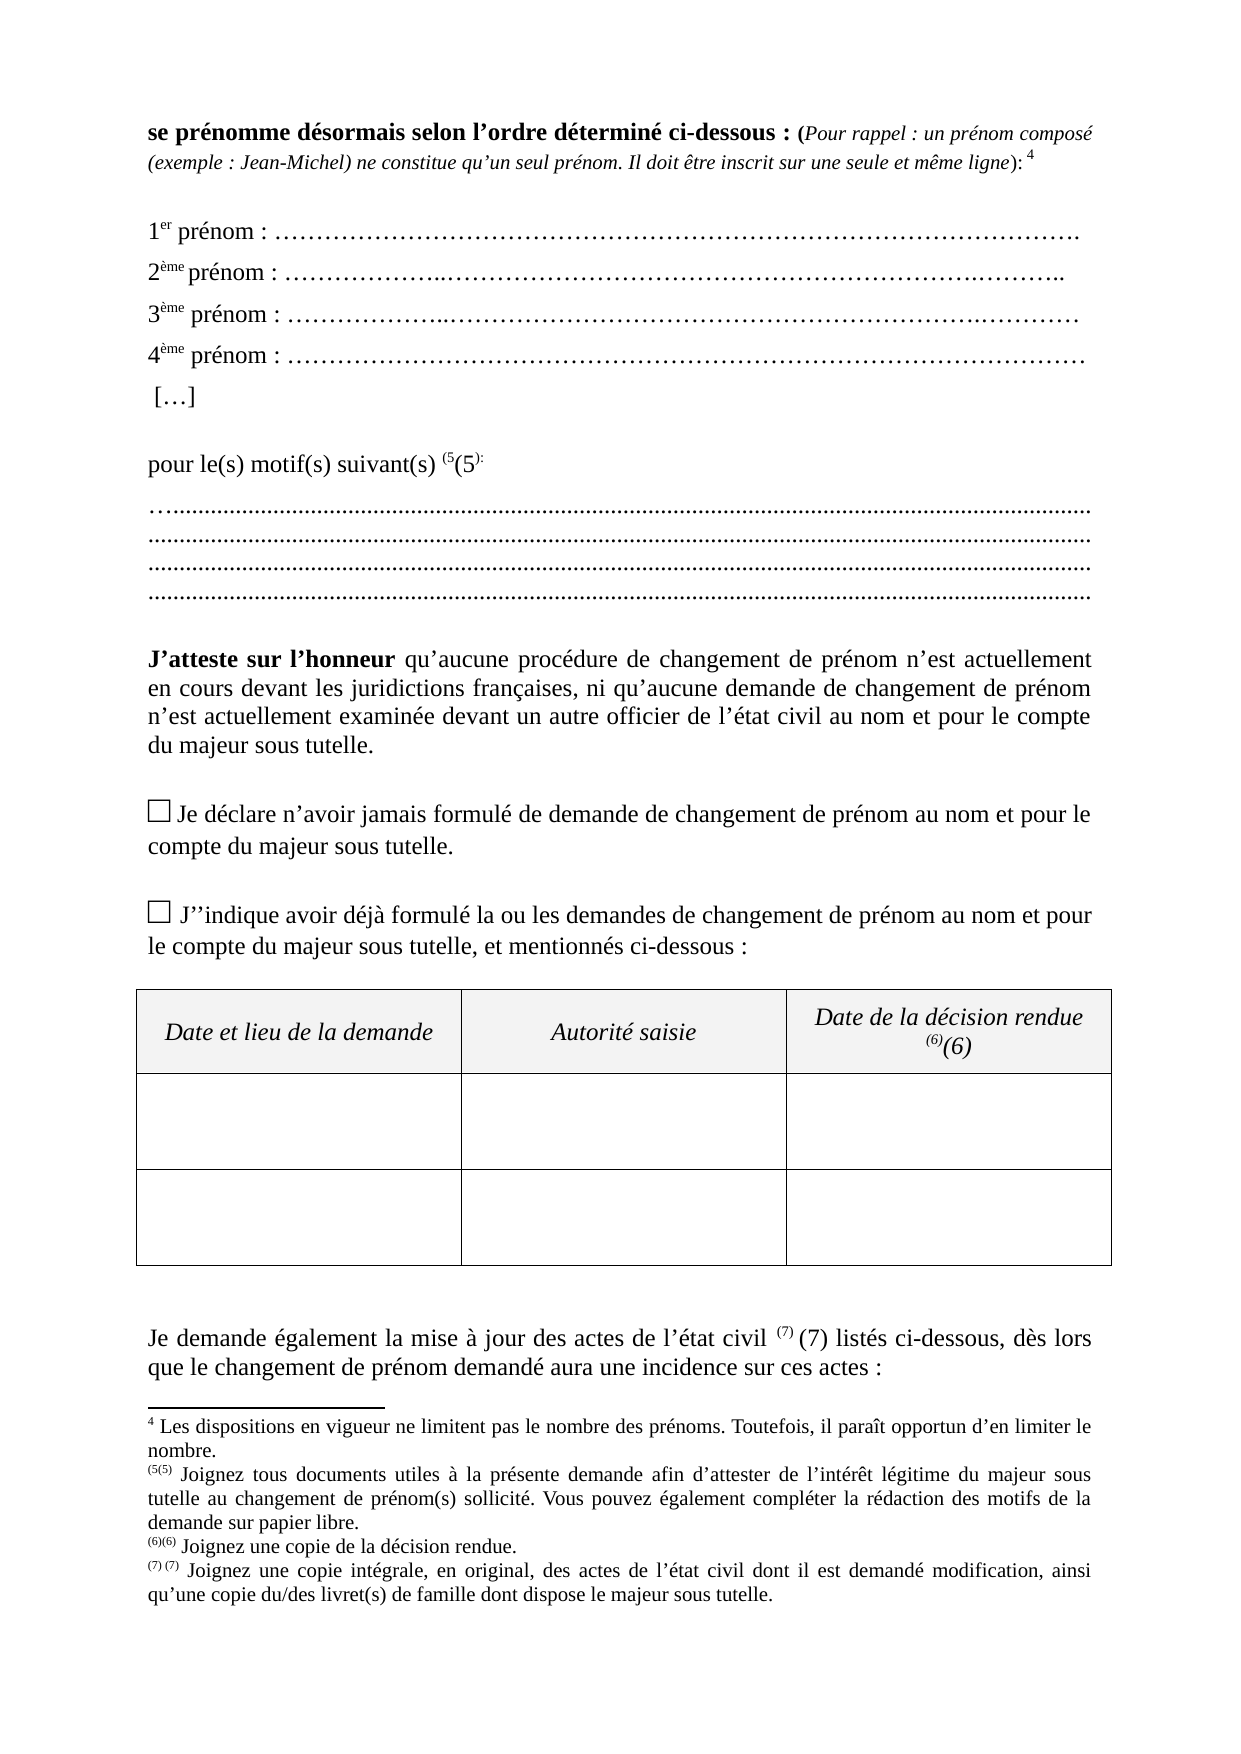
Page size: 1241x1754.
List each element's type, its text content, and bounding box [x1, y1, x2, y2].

text □ Je déclare n’avoir jamais formulé de demande de changement de prénom au nom et pour le compte du majeur sous tutelle. [148, 788, 1092, 859]
table_cell [462, 1170, 786, 1264]
table_header Autorité saisie [462, 990, 786, 1072]
text pour le(s) motif(s) suivant(s) (5): [148, 449, 1092, 477]
text …........................................................................................................................................................................................................................................................................................................................................................................................................................................................................................................................................................................................................................ [148, 490, 1092, 605]
text 3ème prénom : ………………..……………………………………………………….………… [148, 299, 1092, 327]
text se prénomme désormais selon l’ordre déterminé ci-dessous : (Pour rappel : un prénom composé (exemple : Jean-Michel) ne constitue qu’un seul prénom. Il doit être inscrit sur une seule et même ligne): [148, 117, 1092, 175]
text 1er prénom : ……………………………………………………………………………………. [148, 216, 1092, 245]
text 2ème prénom : ………………..……………………………………………………….……….. [148, 257, 1092, 286]
table_cell [787, 1074, 1111, 1168]
text □ J’’indique avoir déjà formulé la ou les demandes de changement de prénom au nom et pour le compte du majeur sous tutelle, et mentionnés ci-dessous : [148, 888, 1092, 960]
text Je demande également la mise à jour des actes de l’état civil (7) listés ci-dessous, dès lors que le changement de prénom demandé aura une incidence sur ces actes : [148, 1323, 1092, 1381]
text 4ème prénom : …………………………………………………………………………………… [148, 340, 1092, 369]
table_cell [137, 1074, 461, 1168]
table_cell [137, 1170, 461, 1264]
table_header Date et lieu de la demande [137, 990, 461, 1072]
table_header Date de la décision rendue (6) [787, 990, 1111, 1072]
table_cell [462, 1074, 786, 1168]
table_cell [787, 1170, 1111, 1264]
text J’atteste sur l’honneur qu’aucune procédure de changement de prénom n’est actuellement en cours devant les juridictions françaises, ni qu’aucune demande de changement de prénom n’est actuellement examinée devant un autre officier de l’état civil au nom et pour le compte du majeur sous tutelle. [148, 644, 1092, 759]
text […] [148, 381, 1092, 410]
